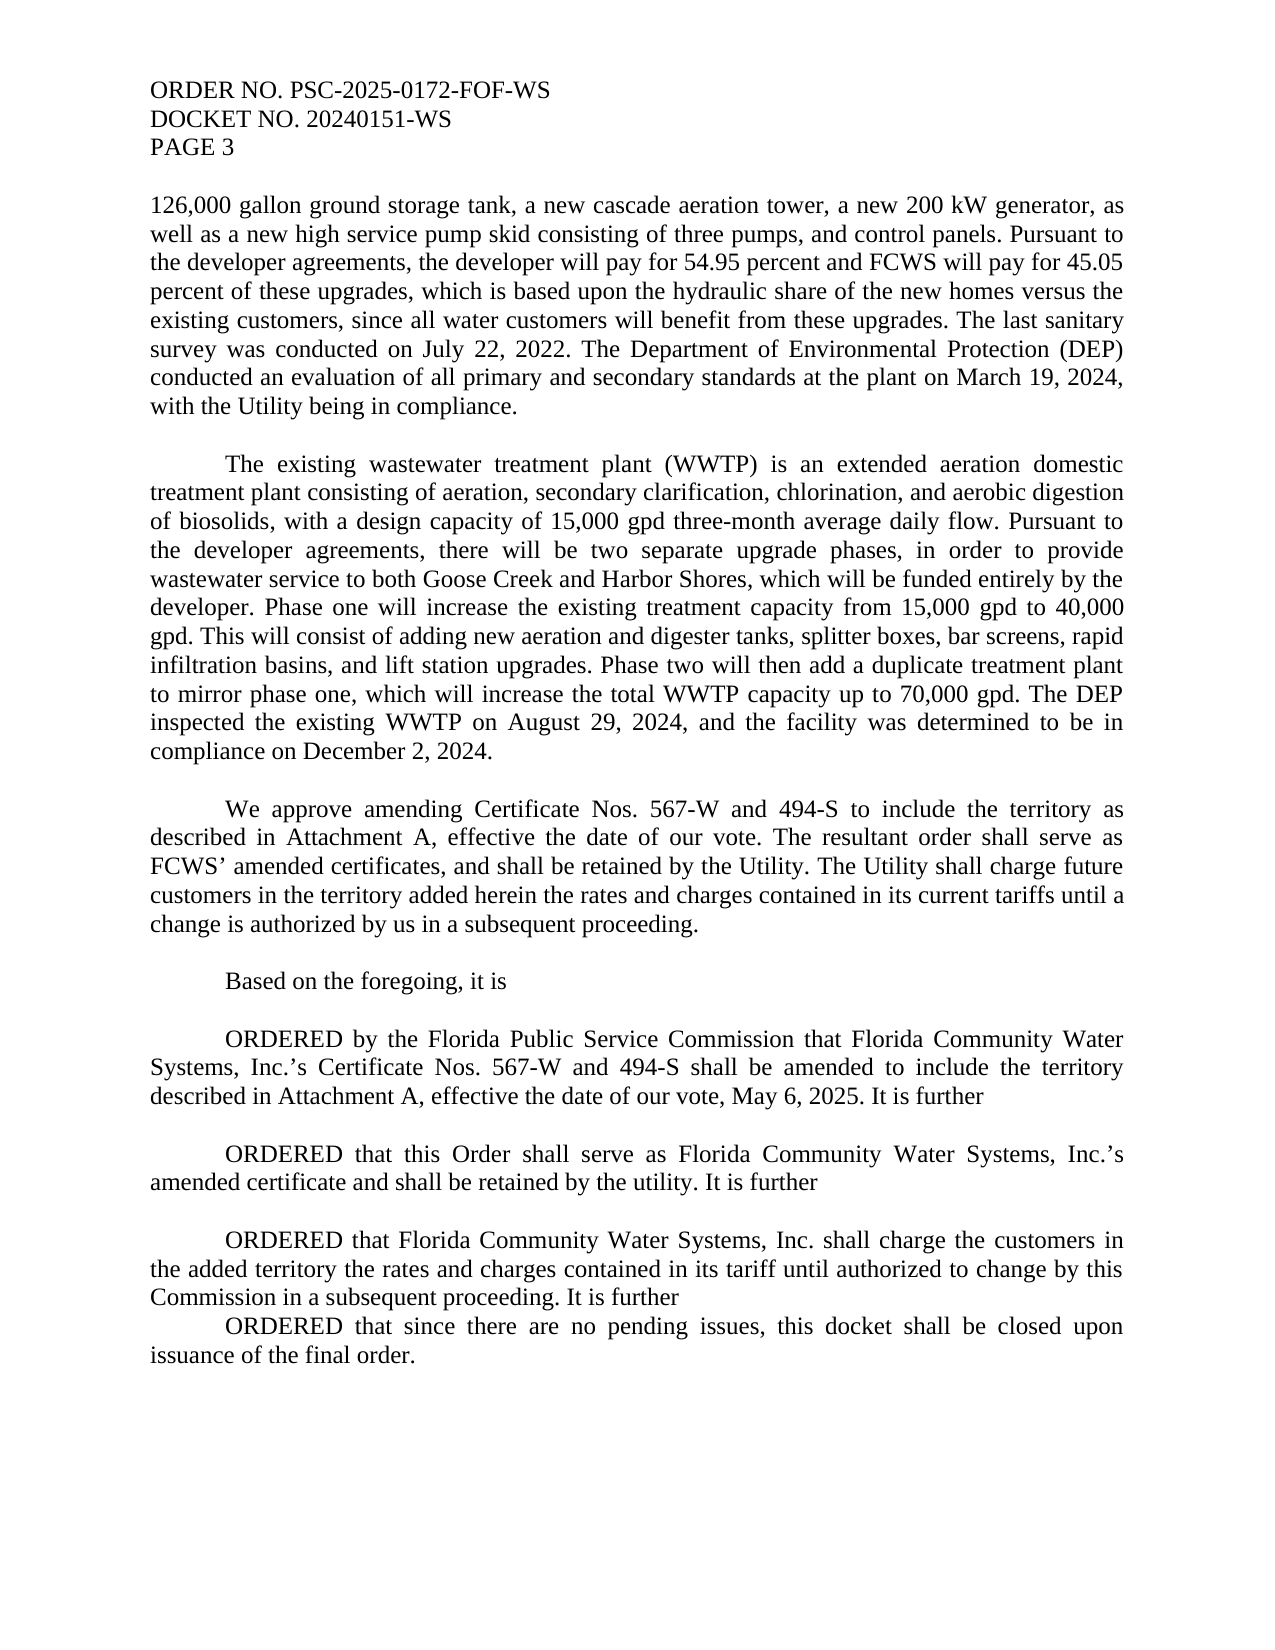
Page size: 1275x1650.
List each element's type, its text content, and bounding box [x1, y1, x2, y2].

text ORDERED that since there are no pending issues, this docket shall be closed upon issuance of the final order. [150, 1311, 1125, 1369]
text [150, 190, 1125, 420]
text ORDERED that Florida Community Water Systems, Inc. shall charge the customers in the added territory the rates and charges contained in its tariff until authorized to change by this Commission in a subsequent proceeding. It is further [150, 1225, 1125, 1311]
text The existing wastewater treatment plant (WWTP) is an extended aeration domestic treatment plant consisting of aeration, secondary clarification, chlorination, and aerobic digestion of biosolids, with a design capacity of 15,000 gpd three-month average daily flow. Pursuant to the developer agreements, there will be two separate upgrade phases, in order to provide wastewater service to both Goose Creek and Harbor Shores, which will be funded entirely by the developer. Phase one will increase the existing treatment capacity from 15,000 gpd to 40,000 gpd. This will consist of adding new aeration and digester tanks, splitter boxes, bar screens, rapid infiltration basins, and lift station upgrades. Phase two will then add a duplicate treatment plant to mirror phase one, which will increase the total WWTP capacity up to 70,000 gpd. The DEP inspected the existing WWTP on August 29, 2024, and the facility was determined to be in compliance on December 2, 2024. [150, 449, 1125, 765]
text Based on the foregoing, it is [150, 966, 1125, 995]
text ORDERED by the Florida Public Service Commission that Florida Community Water Systems, Inc.’s Certificate Nos. 567-W and 494-S shall be amended to include the territory described in Attachment A, effective the date of our vote, May 6, 2025. It is further [150, 1024, 1125, 1110]
text ORDERED that this Order shall serve as Florida Community Water Systems, Inc.’s amended certificate and shall be retained by the utility. It is further [150, 1139, 1125, 1196]
text We approve amending Certificate Nos. 567-W and 494-S to include the territory as described in Attachment A, effective the date of our vote. The resultant order shall serve as FCWS’ amended certificates, and shall be retained by the Utility. The Utility shall charge future customers in the territory added herein the rates and charges contained in its current tariffs until a change is authorized by us in a subsequent proceeding. [150, 794, 1125, 937]
